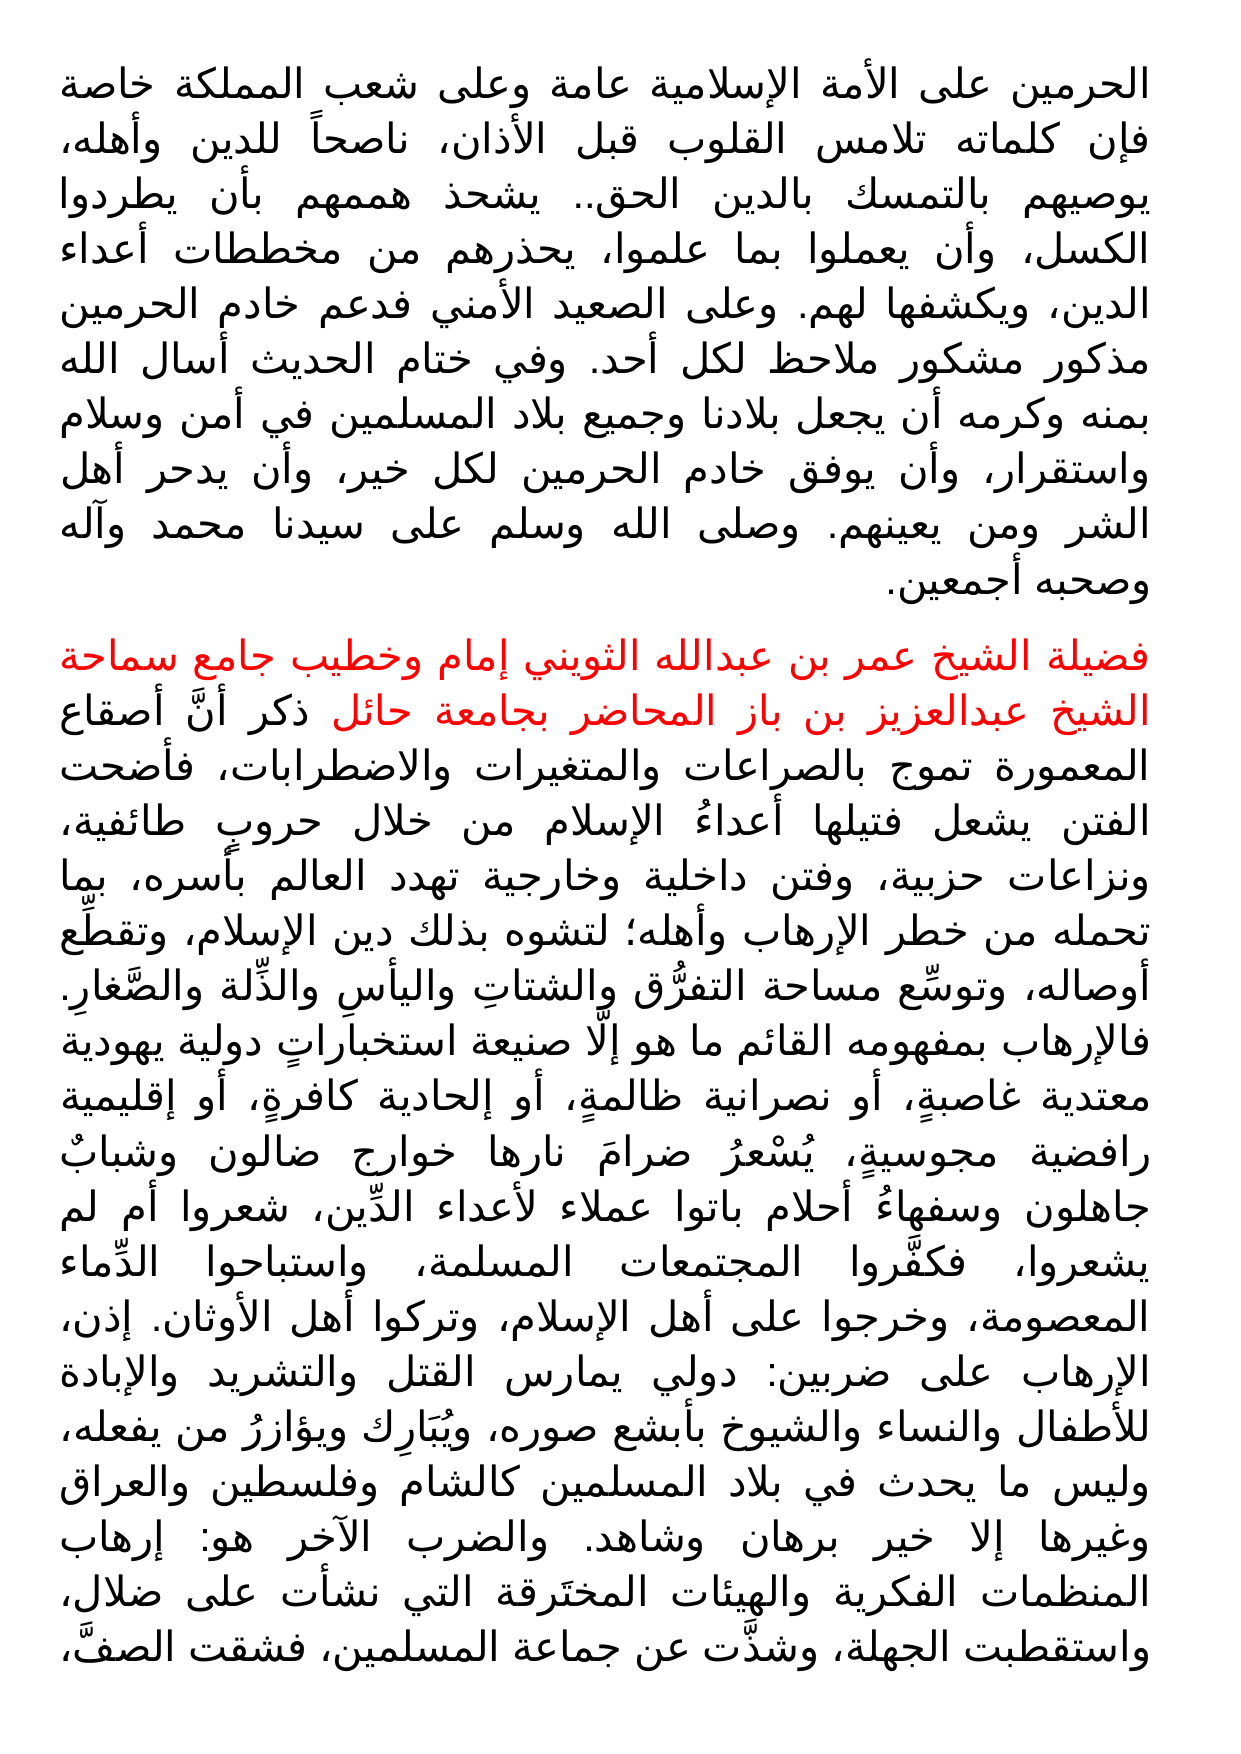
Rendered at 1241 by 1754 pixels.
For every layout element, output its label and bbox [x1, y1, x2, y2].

text [59, 631, 1152, 1671]
text [59, 59, 1152, 603]
